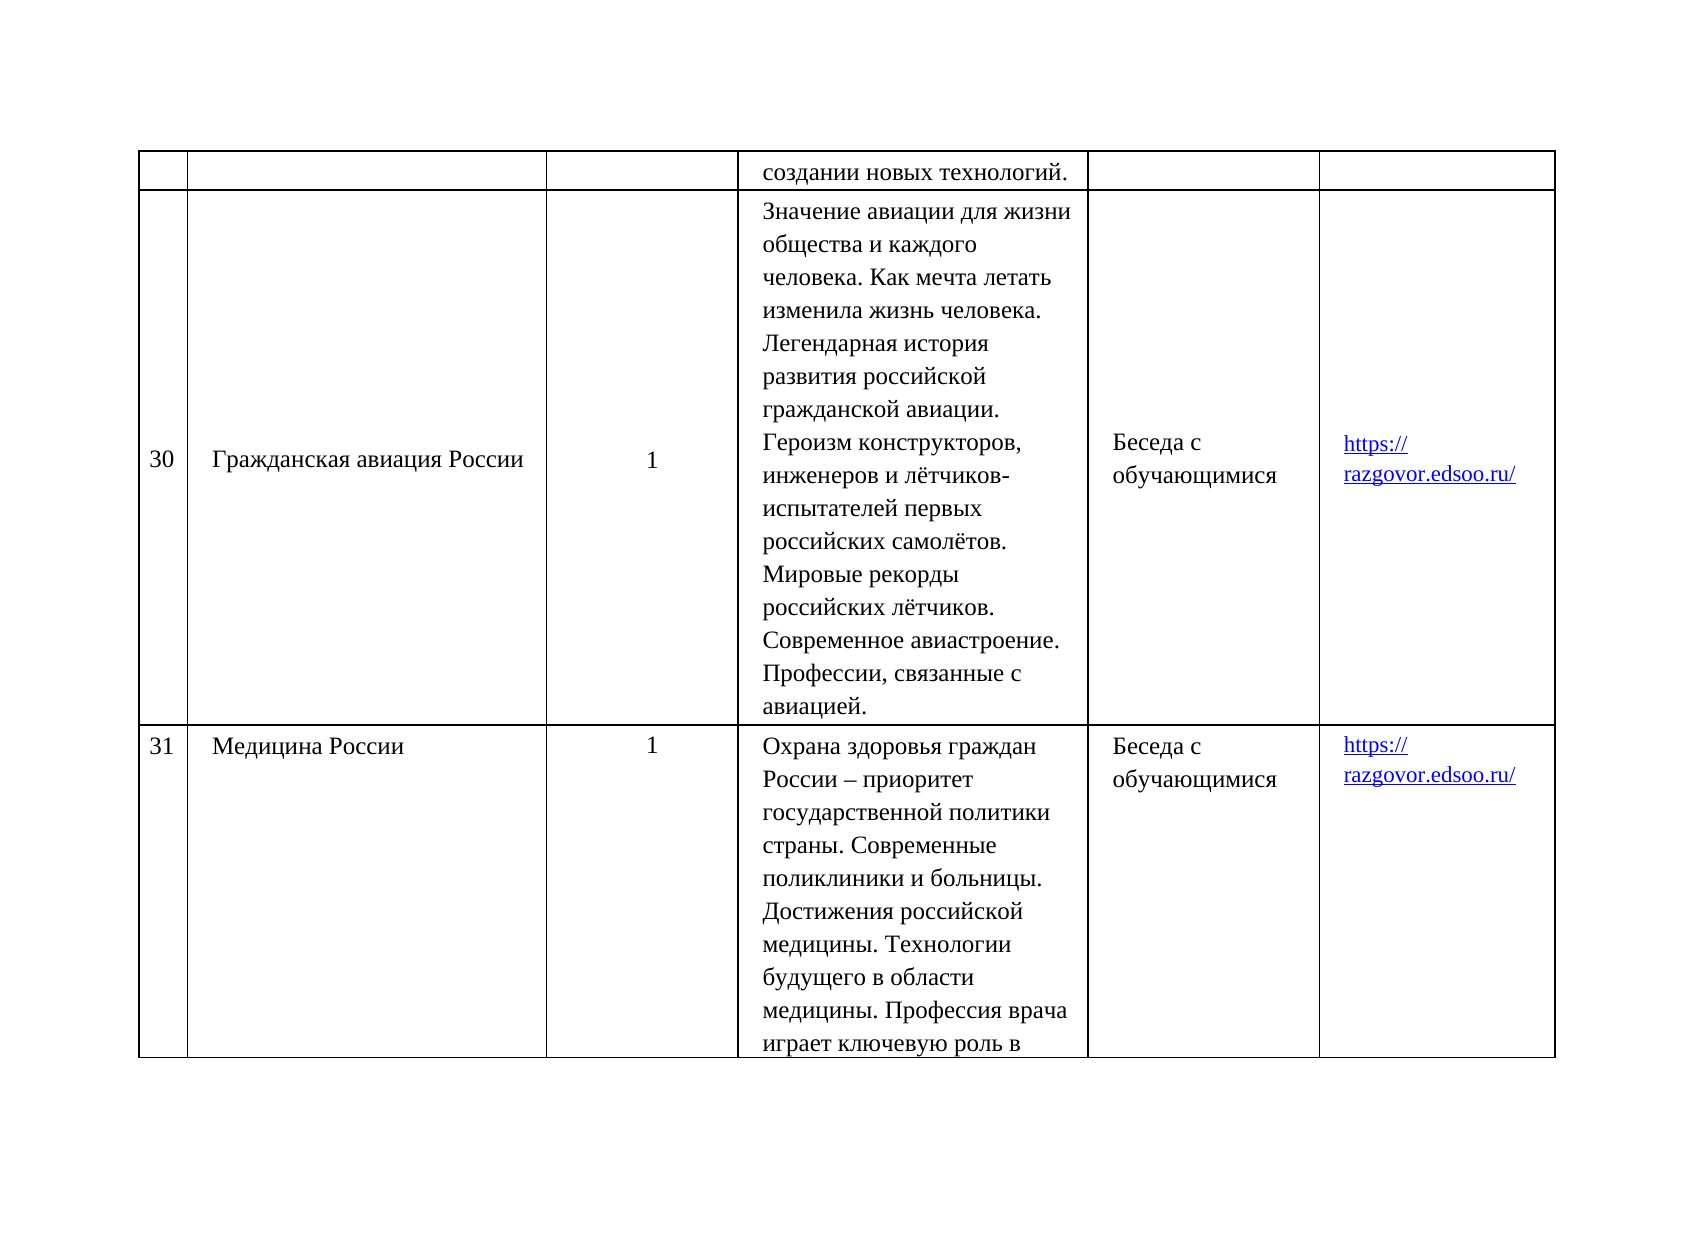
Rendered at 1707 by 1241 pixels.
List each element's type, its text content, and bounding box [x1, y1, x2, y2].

table_cell 31 [140, 726, 187, 1057]
table_cell 1 [547, 191, 737, 724]
table_cell 29 [140, 152, 187, 189]
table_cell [1089, 152, 1319, 189]
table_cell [1320, 152, 1554, 189]
table_cell https://razgovor.edsoo.ru/ [1320, 191, 1554, 724]
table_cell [1089, 726, 1319, 1057]
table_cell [739, 152, 1087, 189]
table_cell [1320, 726, 1554, 1057]
table_cell Гражданская авиация России [188, 191, 546, 724]
table_cell 1 [547, 726, 737, 1057]
table_cell Медицина России [188, 726, 546, 1057]
table_cell Значение авиации для жизни общества и каждого человека. Как мечта летать изменила жизнь человека. Легендарная история развития российской гражданской авиации. Героизм конструкторов, инженеров и лётчиков-испытателей первых российских самолётов. Мировые рекорды российских лётчиков. Современное авиастроение. Профессии, связанные с авиацией. [739, 191, 1087, 724]
table_cell 1 [547, 152, 737, 189]
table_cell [188, 152, 546, 189]
table_cell 30 [140, 191, 187, 724]
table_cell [739, 726, 1087, 1057]
table_cell Беседа с обучающимися [1089, 191, 1319, 724]
